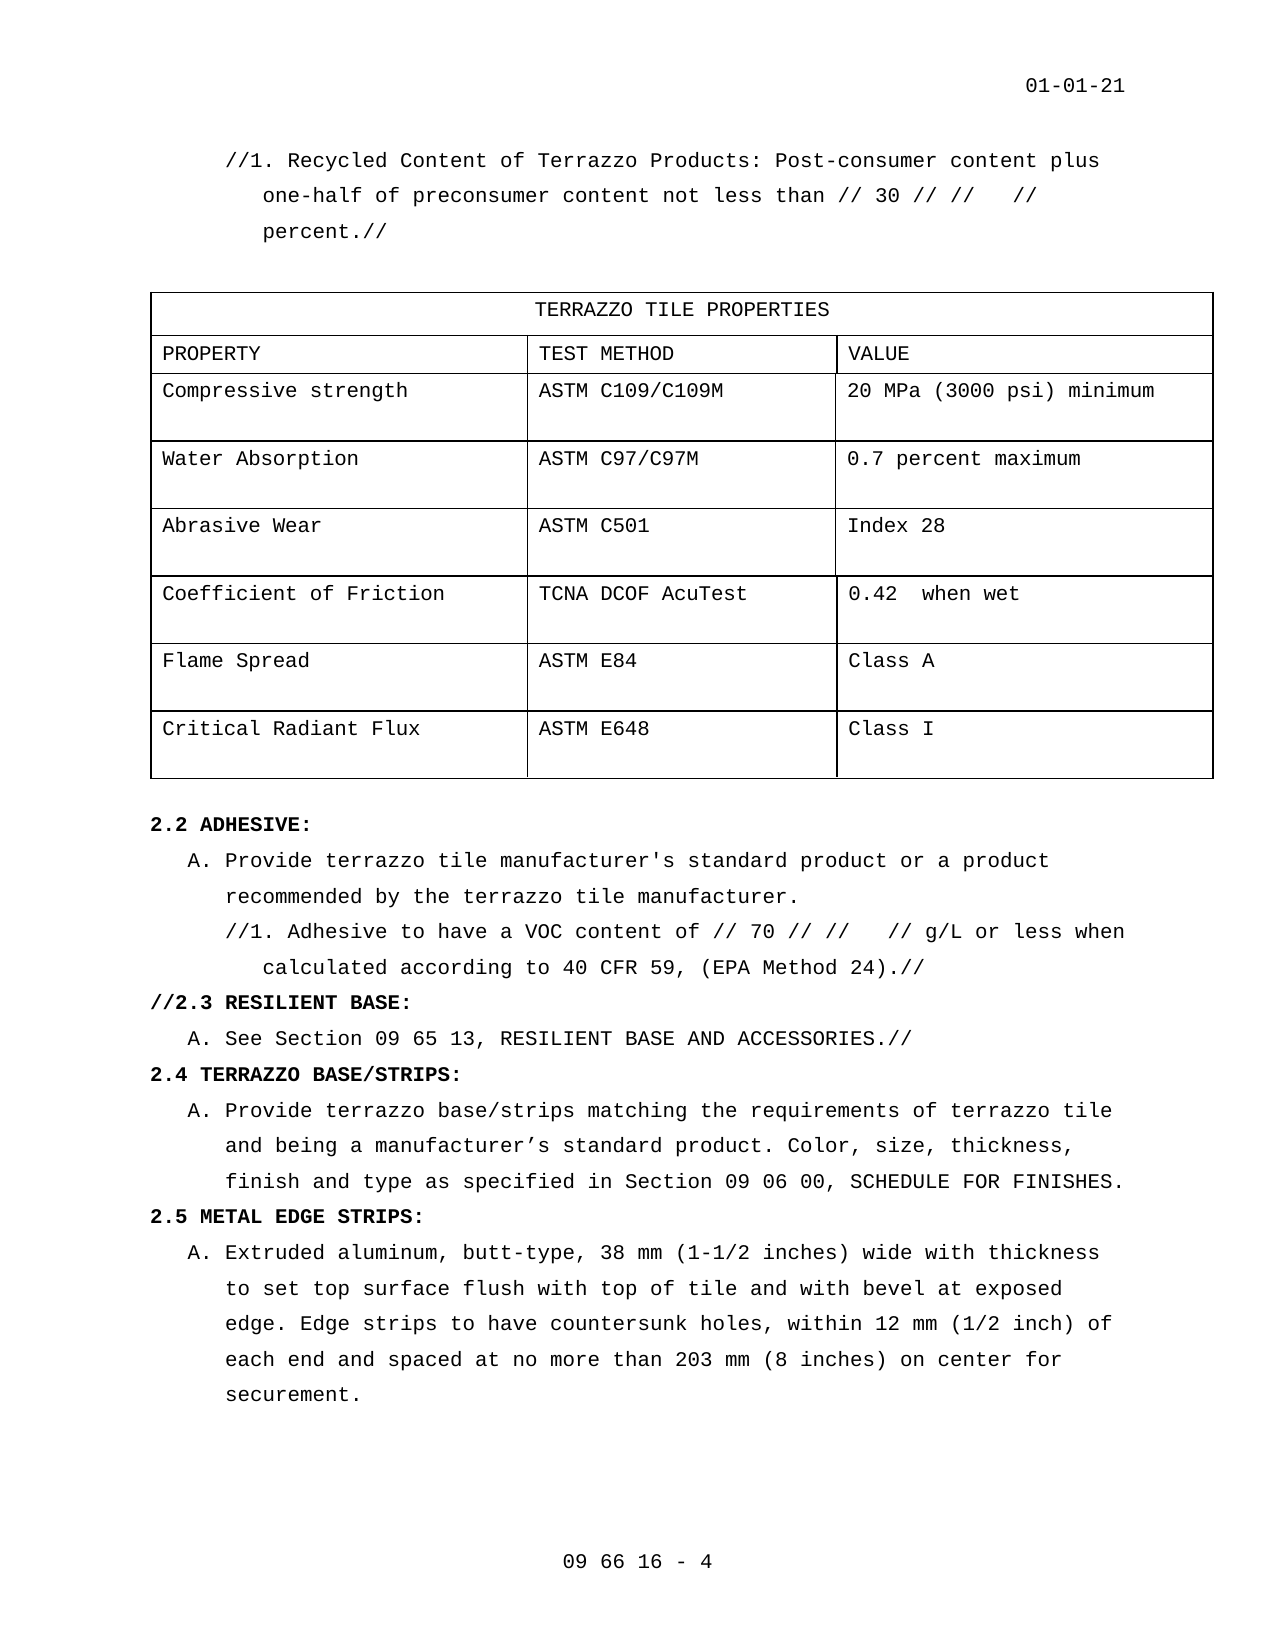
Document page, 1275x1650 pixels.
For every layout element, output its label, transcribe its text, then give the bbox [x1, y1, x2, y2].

table_cell Class I [838, 712, 1212, 777]
text 2.2 ADHESIVE: [150, 814, 1125, 838]
table_cell Index 28 [836, 509, 1212, 575]
table_cell ASTM E84 [528, 644, 836, 710]
table_cell 0.42 when wet [838, 577, 1212, 642]
text //1. Adhesive to have a VOC content of // 70 // // // g/L or less when calculated according to 40 CFR 59, (EPA Method 24).// [225, 921, 1125, 980]
table_cell ASTM C109/C109M [528, 374, 835, 440]
table_cell ASTM C501 [528, 509, 835, 575]
table_cell VALUE [838, 336, 1212, 372]
table_cell Compressive strength [152, 374, 527, 440]
table_cell Class A [838, 644, 1212, 710]
text 2.4 TERRAZZO BASE/STRIPS: [150, 1064, 1125, 1087]
table_cell Flame Spread [152, 644, 527, 710]
table_cell 20 MPa (3000 psi) minimum [836, 374, 1212, 440]
text //1. Recycled Content of Terrazzo Products: Post-consumer content plus one-half of preconsumer content not less than // 30 // // // percent.// [225, 150, 1125, 244]
table_cell Abrasive Wear [152, 509, 527, 575]
table_cell TEST METHOD [528, 336, 836, 372]
table_cell TCNA DCOF AcuTest [528, 577, 836, 642]
table_header TERRAZZO TILE PROPERTIES [152, 293, 1212, 335]
table_cell ASTM C97/C97M [528, 442, 835, 507]
table_cell ASTM E648 [528, 712, 836, 777]
text A. Provide terrazzo base/strips matching the requirements of terrazzo tile and being a manufacturer’s standard product. Color, size, thickness, finish and type as specified in Section 09 06 00, SCHEDULE FOR FINISHES. [187, 1100, 1125, 1194]
text //2.3 RESILIENT BASE: [150, 992, 1125, 1016]
table_cell Water Absorption [152, 442, 527, 507]
table_cell PROPERTY [152, 336, 527, 372]
text A. Extruded aluminum, butt-type, 38 mm (1-1/2 inches) wide with thickness to set top surface flush with top of tile and with bevel at exposed edge. Edge strips to have countersunk holes, within 12 mm (1/2 inch) of each end and spaced at no more than 203 mm (8 inches) on center for securement. [187, 1242, 1125, 1408]
text 2.5 METAL EDGE STRIPS: [150, 1206, 1125, 1230]
table_cell Critical Radiant Flux [152, 712, 527, 777]
table_cell Coefficient of Friction [152, 577, 527, 642]
text A. Provide terrazzo tile manufacturer's standard product or a product recommended by the terrazzo tile manufacturer. [187, 851, 1125, 909]
table_cell 0.7 percent maximum [836, 442, 1212, 507]
text A. See Section 09 65 13, RESILIENT BASE AND ACCESSORIES.// [187, 1028, 1125, 1052]
